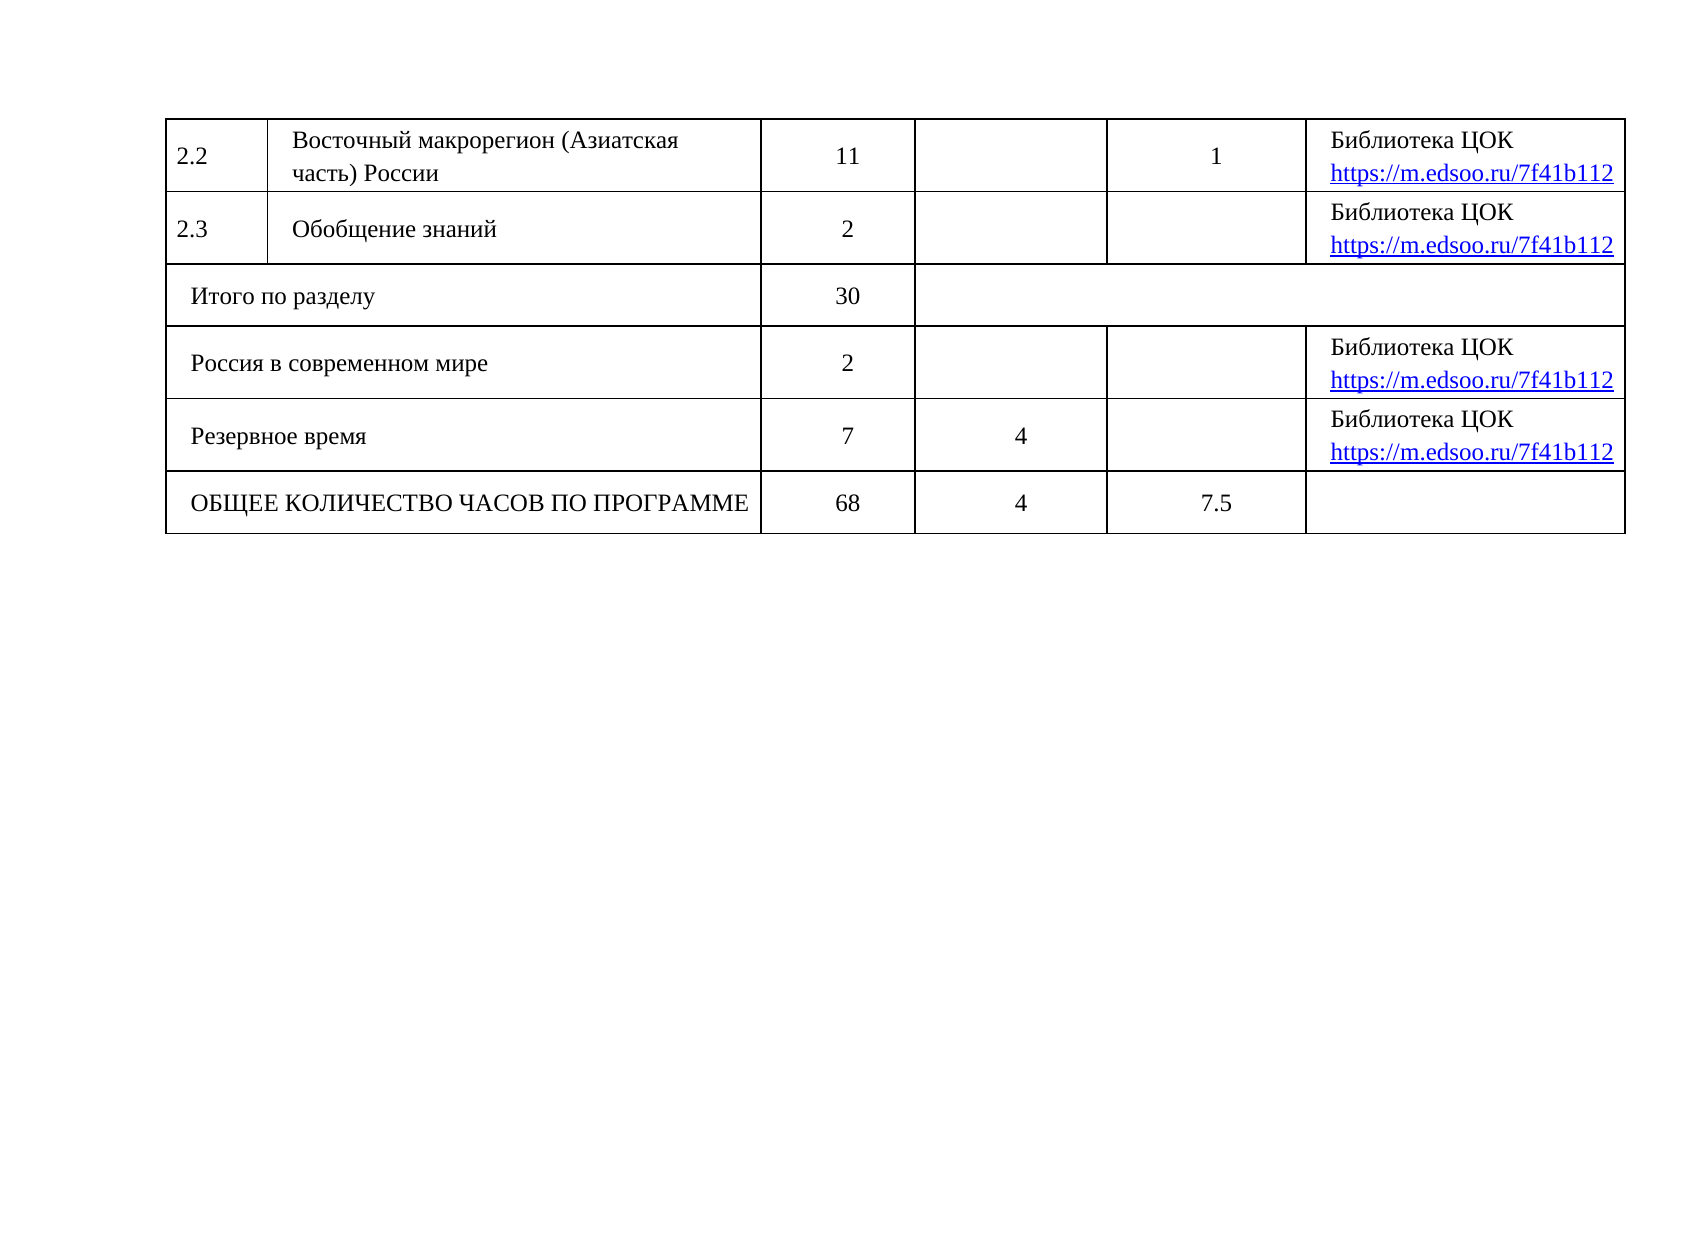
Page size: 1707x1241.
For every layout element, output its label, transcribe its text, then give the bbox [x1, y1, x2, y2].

table_cell [916, 120, 1106, 191]
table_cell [1307, 120, 1624, 191]
table_cell 68 [762, 472, 914, 532]
table_cell 4 [916, 399, 1106, 470]
table_cell Библиотека ЦОК https://m.edsoo.ru/7f41b112 [1307, 399, 1624, 470]
table_cell Россия в современном мире [167, 327, 760, 398]
table_cell [1108, 399, 1305, 470]
table_cell 1 [1108, 120, 1305, 191]
table_cell 7 [762, 399, 914, 470]
table_cell [916, 265, 1624, 325]
table_cell 2.3 [167, 192, 267, 263]
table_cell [1307, 192, 1624, 263]
table_cell 11 [762, 120, 914, 191]
table_cell Восточный макрорегион (Азиатская часть) России [268, 120, 760, 191]
table_cell 4 [916, 472, 1106, 532]
table_cell Обобщение знаний [268, 192, 760, 263]
table_cell 7.5 [1108, 472, 1305, 532]
table_cell [1108, 327, 1305, 398]
table_cell 30 [762, 265, 914, 325]
table_cell Итого по разделу [167, 265, 760, 325]
table_cell ОБЩЕЕ КОЛИЧЕСТВО ЧАСОВ ПО ПРОГРАММЕ [167, 472, 760, 532]
table_cell [1108, 192, 1305, 263]
table_cell 2.2 [167, 120, 267, 191]
table_cell 2 [762, 327, 914, 398]
table_cell Библиотека ЦОК https://m.edsoo.ru/7f41b112 [1307, 327, 1624, 398]
table_cell [916, 192, 1106, 263]
table_cell [1307, 472, 1624, 532]
table_cell 2 [762, 192, 914, 263]
table_cell Резервное время [167, 399, 760, 470]
table_cell [916, 327, 1106, 398]
